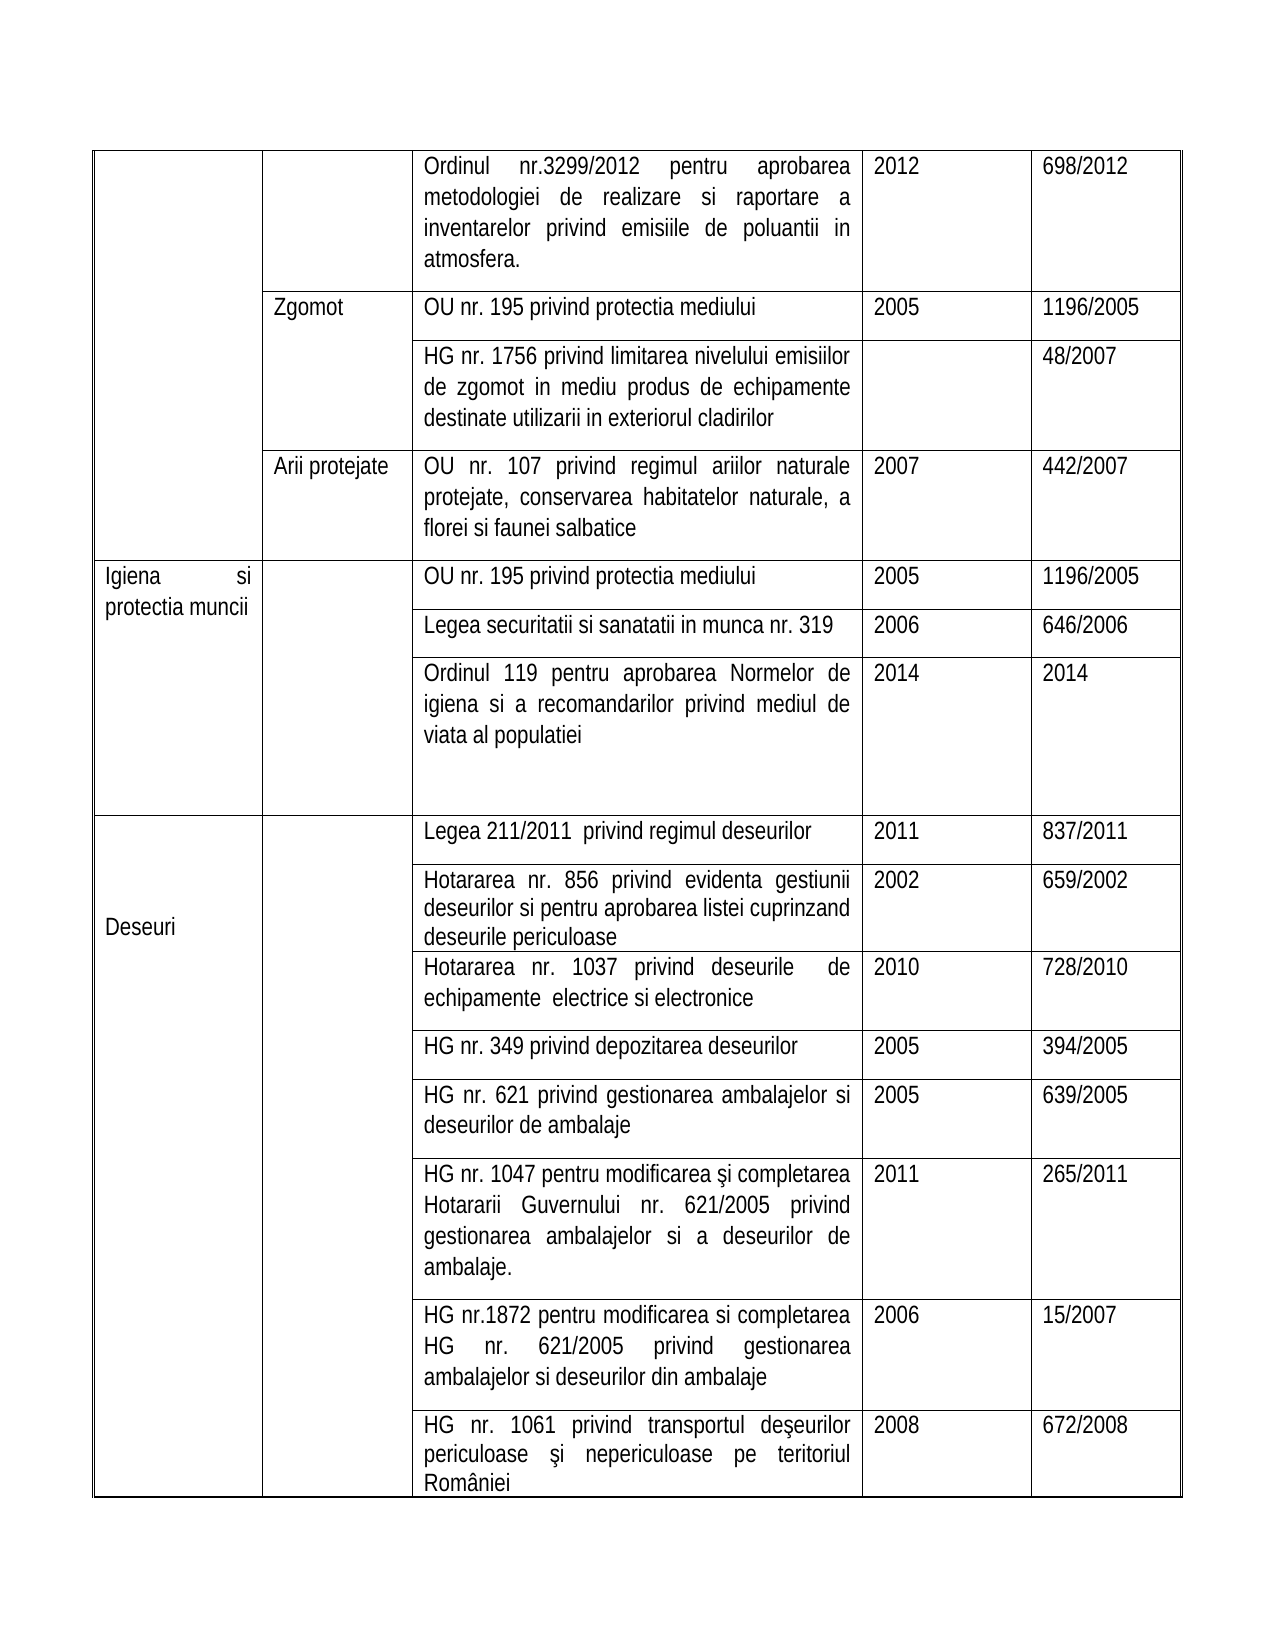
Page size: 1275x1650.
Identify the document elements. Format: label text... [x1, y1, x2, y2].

table_cell 698/2012 [1032, 151, 1180, 291]
table_cell 2005 [863, 561, 1031, 609]
table_cell 265/2011 [1032, 1159, 1180, 1299]
table_cell 2014 [1032, 658, 1180, 815]
table_cell Arii protejate [263, 451, 412, 560]
table_cell OU nr. 195 privind protectia mediului [413, 292, 862, 340]
table_cell Hotararea nr. 856 privind evidenta gestiunii deseurilor si pentru aprobarea listei cuprinzand deseurile periculoase [413, 865, 862, 951]
table_cell HG nr. 621 privind gestionarea ambalajelor si deseurilor de ambalaje [413, 1080, 862, 1158]
table_cell 837/2011 [1032, 816, 1180, 864]
table_cell 2006 [863, 610, 1031, 657]
table_cell Ordinul nr.3299/2012 pentru aprobarea metodologiei de realizare si raportare a inventarelor privind emisiile de poluantii in atmosfera. [413, 151, 862, 291]
table_cell [263, 816, 412, 1496]
table_cell 2010 [863, 952, 1031, 1030]
table_cell HG nr. 1047 pentru modificarea şi completarea Hotararii Guvernului nr. 621/2005 privind gestionarea ambalajelor si a deseurilor de ambalaje. [413, 1159, 862, 1299]
table_cell 672/2008 [1032, 1411, 1180, 1496]
table_cell HG nr. 1061 privind transportul deşeurilor periculoase şi nepericuloase pe teritoriul României [413, 1411, 862, 1496]
table_cell 48/2007 [1032, 341, 1180, 450]
table_cell HG nr.1872 pentru modificarea si completarea HG nr. 621/2005 privind gestionarea ambalajelor si deseurilor din ambalaje [413, 1300, 862, 1409]
table_cell 2005 [863, 1080, 1031, 1158]
table_cell OU nr. 107 privind regimul ariilor naturale protejate, conservarea habitatelor naturale, a florei si faunei salbatice [413, 451, 862, 560]
table_cell 2005 [863, 292, 1031, 340]
table_cell 2011 [863, 816, 1031, 864]
table_cell 1196/2005 [1032, 292, 1180, 340]
table_cell 394/2005 [1032, 1031, 1180, 1078]
table_cell 1196/2005 [1032, 561, 1180, 609]
table_cell Legea 211/2011 privind regimul deseurilor [413, 816, 862, 864]
table_cell 2012 [863, 151, 1031, 291]
table_cell Legea securitatii si sanatatii in munca nr. 319 [413, 610, 862, 657]
table_cell 639/2005 [1032, 1080, 1180, 1158]
table_cell 2002 [863, 865, 1031, 951]
table_cell OU nr. 195 privind protectia mediului [413, 561, 862, 609]
table_cell HG nr. 1756 privind limitarea nivelului emisiilor de zgomot in mediu produs de echipamente destinate utilizarii in exteriorul cladirilor [413, 341, 862, 450]
table_cell 2007 [863, 451, 1031, 560]
table_cell 659/2002 [1032, 865, 1180, 951]
table_cell 442/2007 [1032, 451, 1180, 560]
table_cell Zgomot [263, 292, 412, 450]
table_cell [863, 341, 1031, 450]
table_cell HG nr. 349 privind depozitarea deseurilor [413, 1031, 862, 1078]
table_cell Deseuri [95, 816, 262, 1496]
table_cell Hotararea nr. 1037 privind deseurile de echipamente electrice si electronice [413, 952, 862, 1030]
table_cell 2005 [863, 1031, 1031, 1078]
table_cell 2006 [863, 1300, 1031, 1409]
table_cell 2008 [863, 1411, 1031, 1496]
table_cell Ordinul 119 pentru aprobarea Normelor de igiena si a recomandarilor privind mediul de viata al populatiei [413, 658, 862, 815]
table_cell 728/2010 [1032, 952, 1180, 1030]
table_cell 646/2006 [1032, 610, 1180, 657]
table_cell 2014 [863, 658, 1031, 815]
table_cell 2011 [863, 1159, 1031, 1299]
table_cell Igiena si protectia muncii [95, 561, 262, 815]
table_cell 15/2007 [1032, 1300, 1180, 1409]
table_cell [263, 561, 412, 815]
